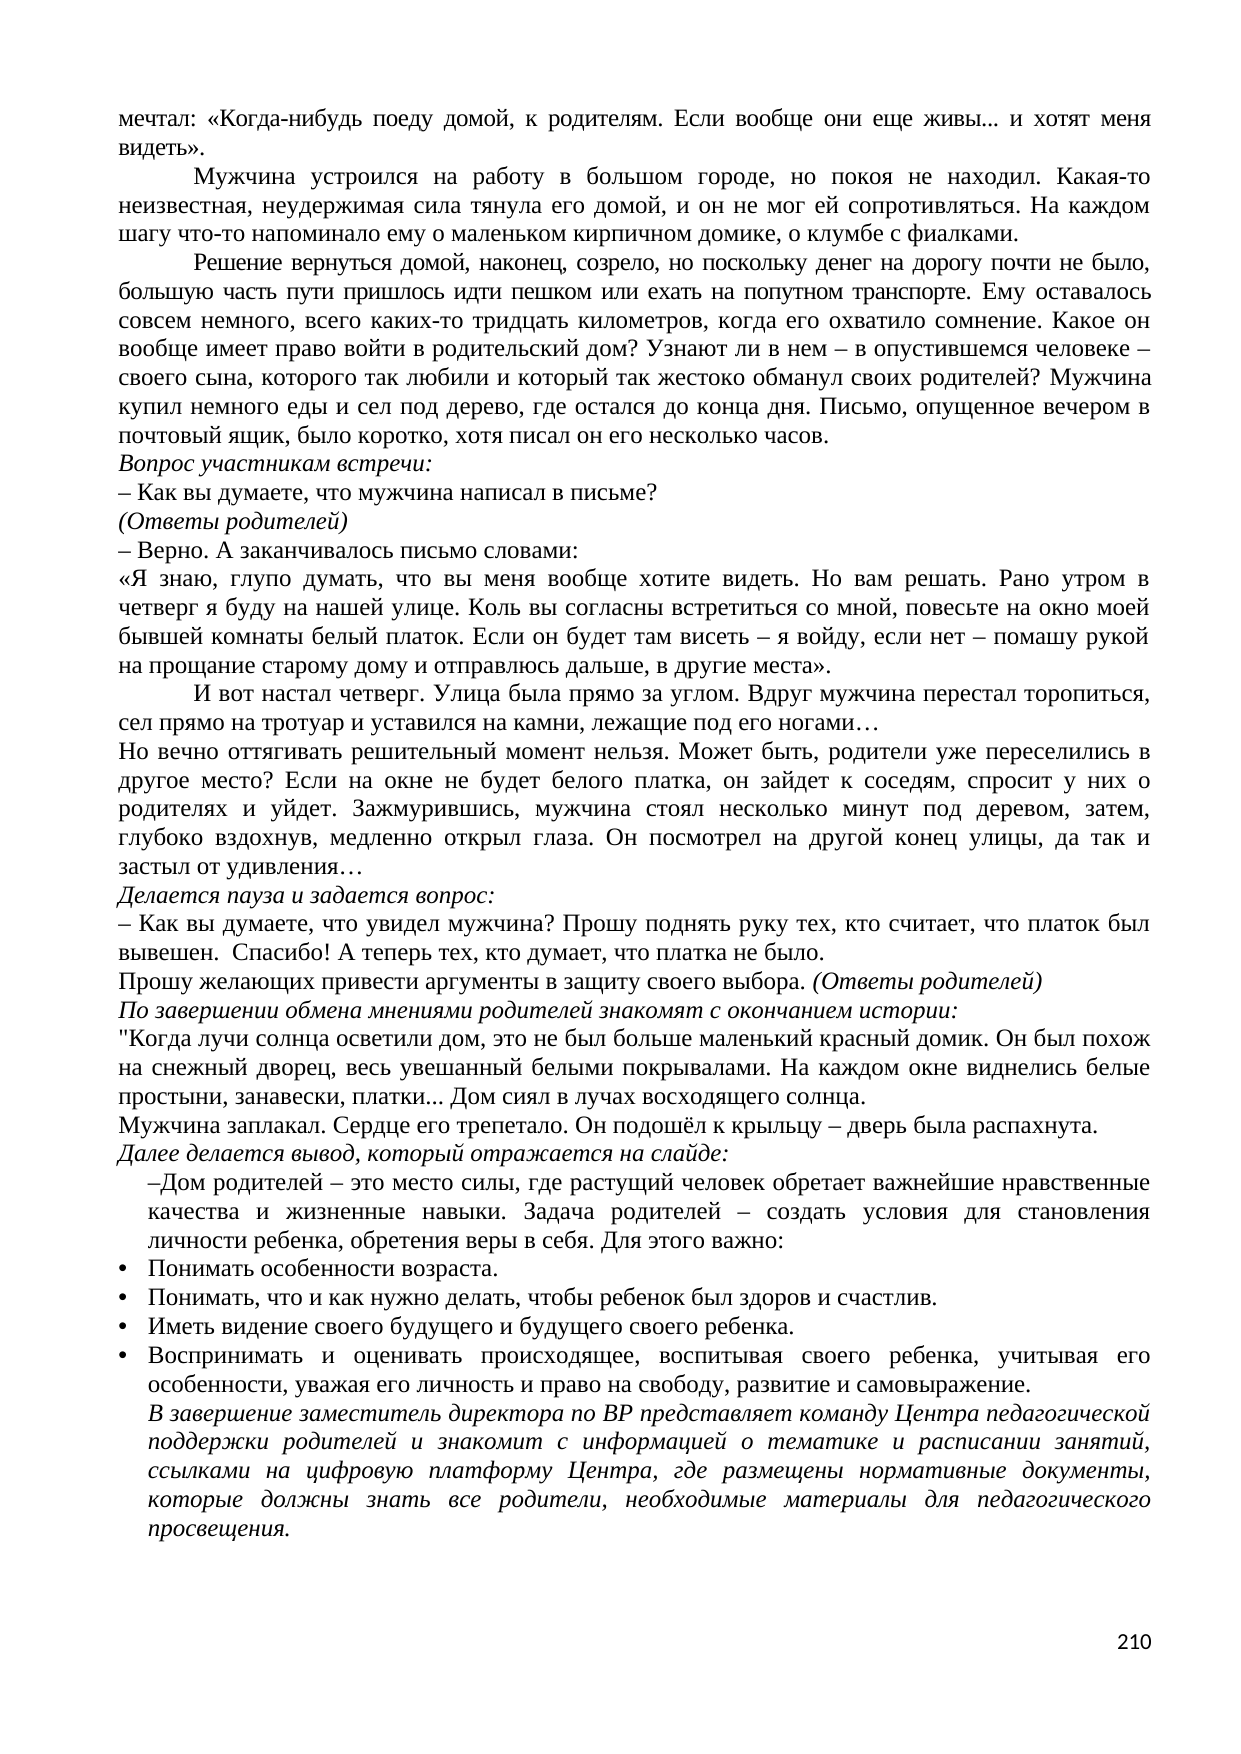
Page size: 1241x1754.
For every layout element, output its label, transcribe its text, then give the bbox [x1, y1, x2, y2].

list Понимать, что и как нужно делать, чтобы ребенок был здоров и счастлив. [118, 1282, 1152, 1311]
text "Когда лучи солнца осветили дом, это не был больше маленький красный домик. Он был похож на снежный дворец, весь увешанный белыми покрывалами. На каждом окне виднелись белые простыни, занавески, платки... Дом сиял в лучах восходящего солнца. [118, 1023, 1152, 1110]
list Понимать особенности возраста. [118, 1253, 1152, 1282]
text – Верно. А заканчивалось письмо словами: [118, 535, 1152, 563]
list Иметь видение своего будущего и будущего своего ребенка. [118, 1311, 1152, 1340]
text Мужчина заплакал. Сердце его трепетало. Он подошёл к крыльцу – дверь была распахнута. [118, 1110, 1152, 1138]
text – Как вы думаете, что увидел мужчина? Прошу поднять руку тех, кто считает, что платок был вывешен. Спасибо! А теперь тех, кто думает, что платка не было. [118, 908, 1152, 966]
text «Я знаю, глупо думать, что вы меня вообще хотите видеть. Но вам решать. Рано утром в четверг я буду на нашей улице. Коль вы согласны встретиться со мной, повесьте на окно моей бывшей комнаты белый платок. Если он будет там висеть – я войду, если нет – помашу рукой на прощание старому дому и отправлюсь дальше, в другие места». [118, 563, 1152, 678]
text Но вечно оттягивать решительный момент нельзя. Может быть, родители уже переселились в другое место? Если на окне не будет белого платка, он зайдет к соседям, спросит у них о родителях и уйдет. Зажмурившись, мужчина стоял несколько минут под деревом, затем, глубоко вздохнув, медленно открыл глаза. Он посмотрел на другой конец улицы, да так и застыл от удивления… [118, 736, 1152, 880]
text И вот настал четверг. Улица была прямо за углом. Вдруг мужчина перестал торопиться, сел прямо на тротуар и уставился на камни, лежащие под его ногами… [118, 678, 1152, 736]
text Далее делается вывод, который отражается на слайде: [118, 1138, 1152, 1167]
text Делается пауза и задается вопрос: [118, 880, 1152, 908]
text (Ответы родителей) [118, 506, 1152, 535]
text По завершении обмена мнениями родителей знакомят с окончанием истории: [118, 995, 1152, 1023]
text –Дом родителей – это место силы, где растущий человек обретает важнейшие нравственные качества и жизненные навыки. Задача родителей – создать условия для становления личности ребенка, обретения веры в себя. Для этого важно: [118, 1167, 1152, 1253]
text Мужчина устроился на работу в большом городе, но покоя не находил. Какая-то неизвестная, неудержимая сила тянула его домой, и он не мог ей сопротивляться. На каждом шагу что-то напоминало ему о маленьком кирпичном домике, о клумбе с фиалками. [118, 161, 1152, 247]
text Прошу желающих привести аргументы в защиту своего выбора. (Ответы родителей) [118, 966, 1152, 995]
text В завершение заместитель директора по ВР представляет команду Центра педагогической поддержки родителей и знакомит с информацией о тематике и расписании занятий, ссылками на цифровую платформу Центра, где размещены нормативные документы, которые должны знать все родители, необходимые материалы для педагогического просвещения. [118, 1398, 1152, 1541]
list Воспринимать и оценивать происходящее, воспитывая своего ребенка, учитывая его особенности, уважая его личность и право на свободу, развитие и самовыражение. [118, 1340, 1152, 1398]
text – Как вы думаете, что мужчина написал в письме? [118, 477, 1152, 506]
text Вопрос участникам встречи: [118, 448, 1152, 477]
text Решение вернуться домой, наконец, созрело, но поскольку денег на дорогу почти не было, большую часть пути пришлось идти пешком или ехать на попутном транспорте. Ему оставалось совсем немного, всего каких-то тридцать километров, когда его охватило сомнение. Какое он вообще имеет право войти в родительский дом? Узнают ли в нем – в опустившемся человеке – своего сына, которого так любили и который так жестоко обманул своих родителей? Мужчина купил немного еды и сел под дерево, где остался до конца дня. Письмо, опущенное вечером в почтовый ящик, было коротко, хотя писал он его несколько часов. [118, 247, 1152, 448]
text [118, 103, 1152, 161]
